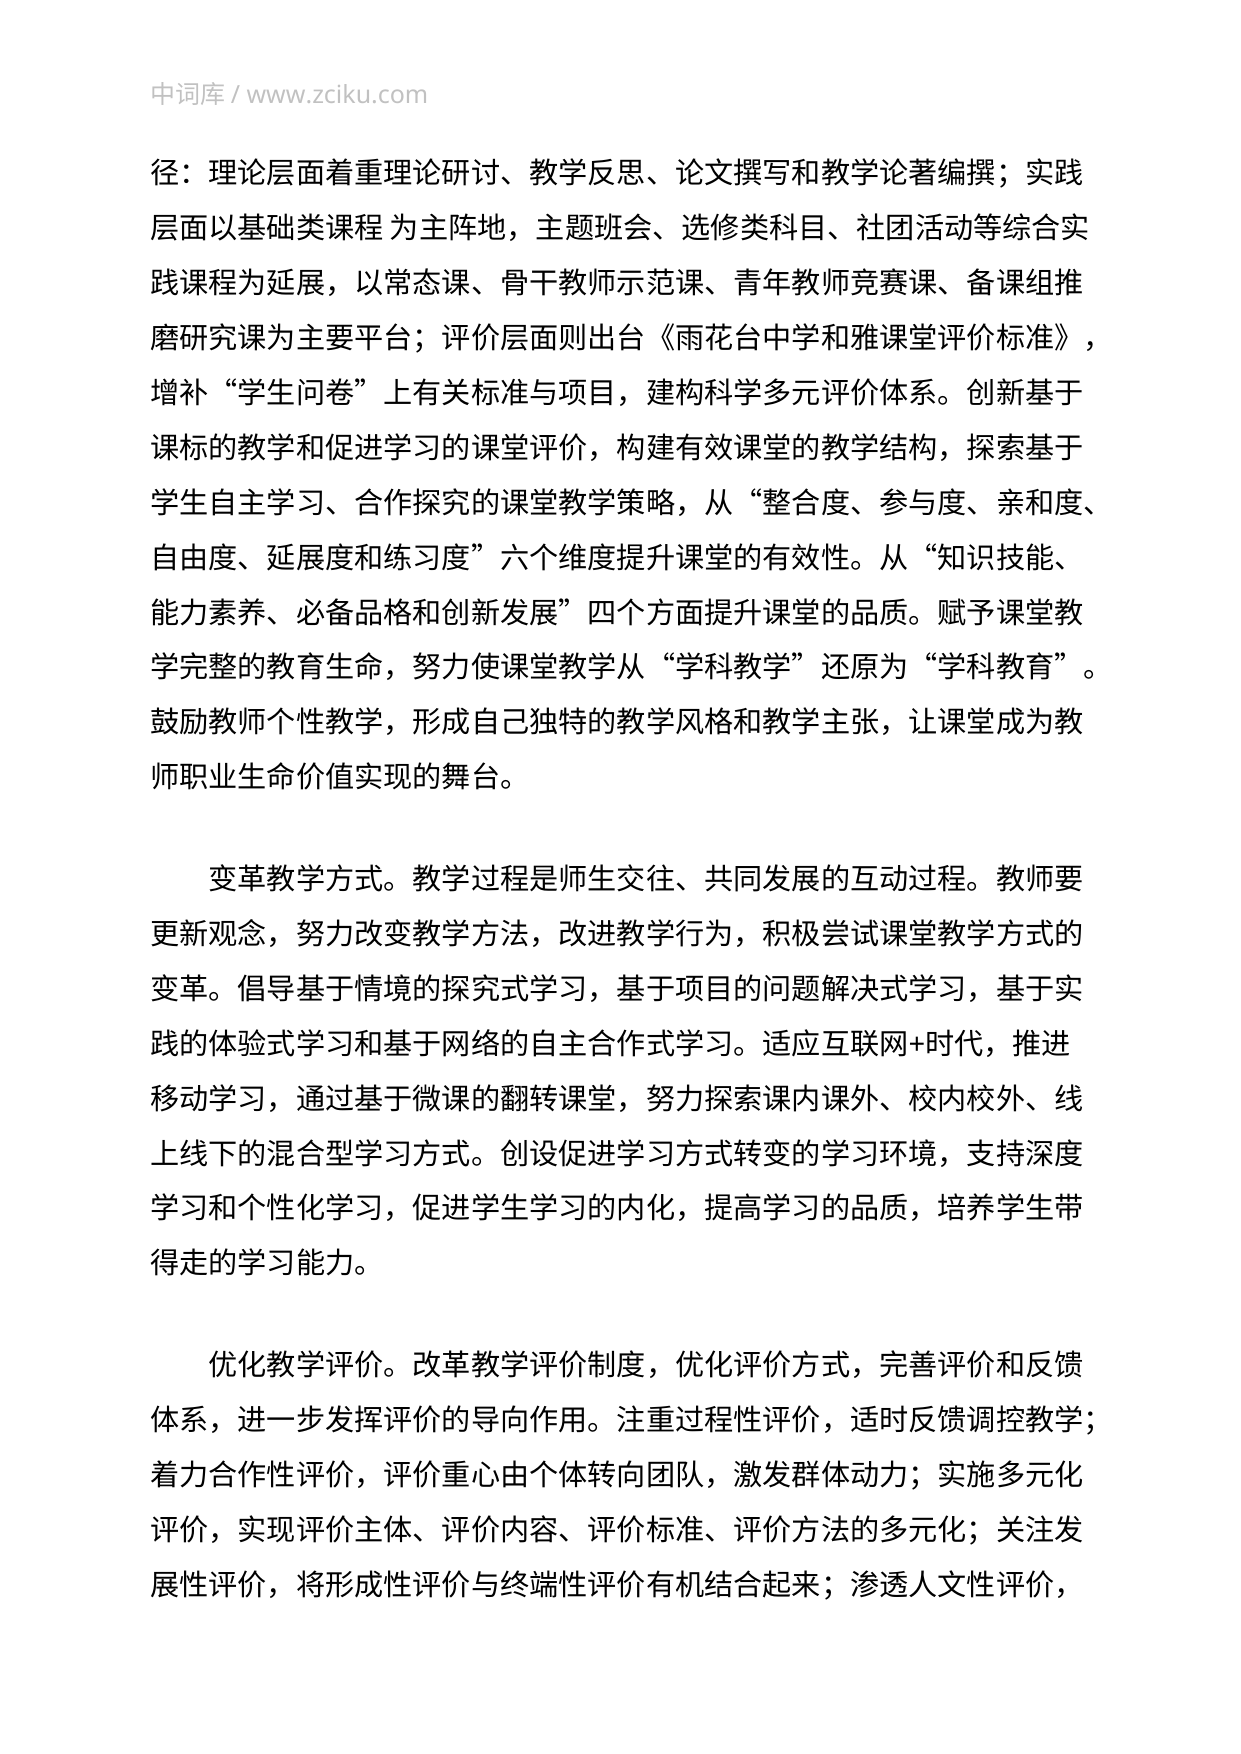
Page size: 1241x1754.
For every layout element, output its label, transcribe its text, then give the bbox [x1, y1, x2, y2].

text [150, 1342, 1090, 1604]
text 变革教学方式。教学过程是师生交往、共同发展的互动过程。教师要更新观念，努力改变教学方法，改进教学行为，积极尝试课堂教学方式的变革。倡导基于情境的探究式学习，基于项目的问题解决式学习，基于实践的体验式学习和基于网络的自主合作式学习。适应互联网+时代，推进移动学习，通过基于微课的翻转课堂，努力探索课内课外、校内校外、线上线下的混合型学习方式。创设促进学习方式转变的学习环境，支持深度学习和个性化学习，促进学生学习的内化，提高学习的品质，培养学生带得走的学习能力。 [150, 856, 1090, 1282]
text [150, 150, 1090, 796]
